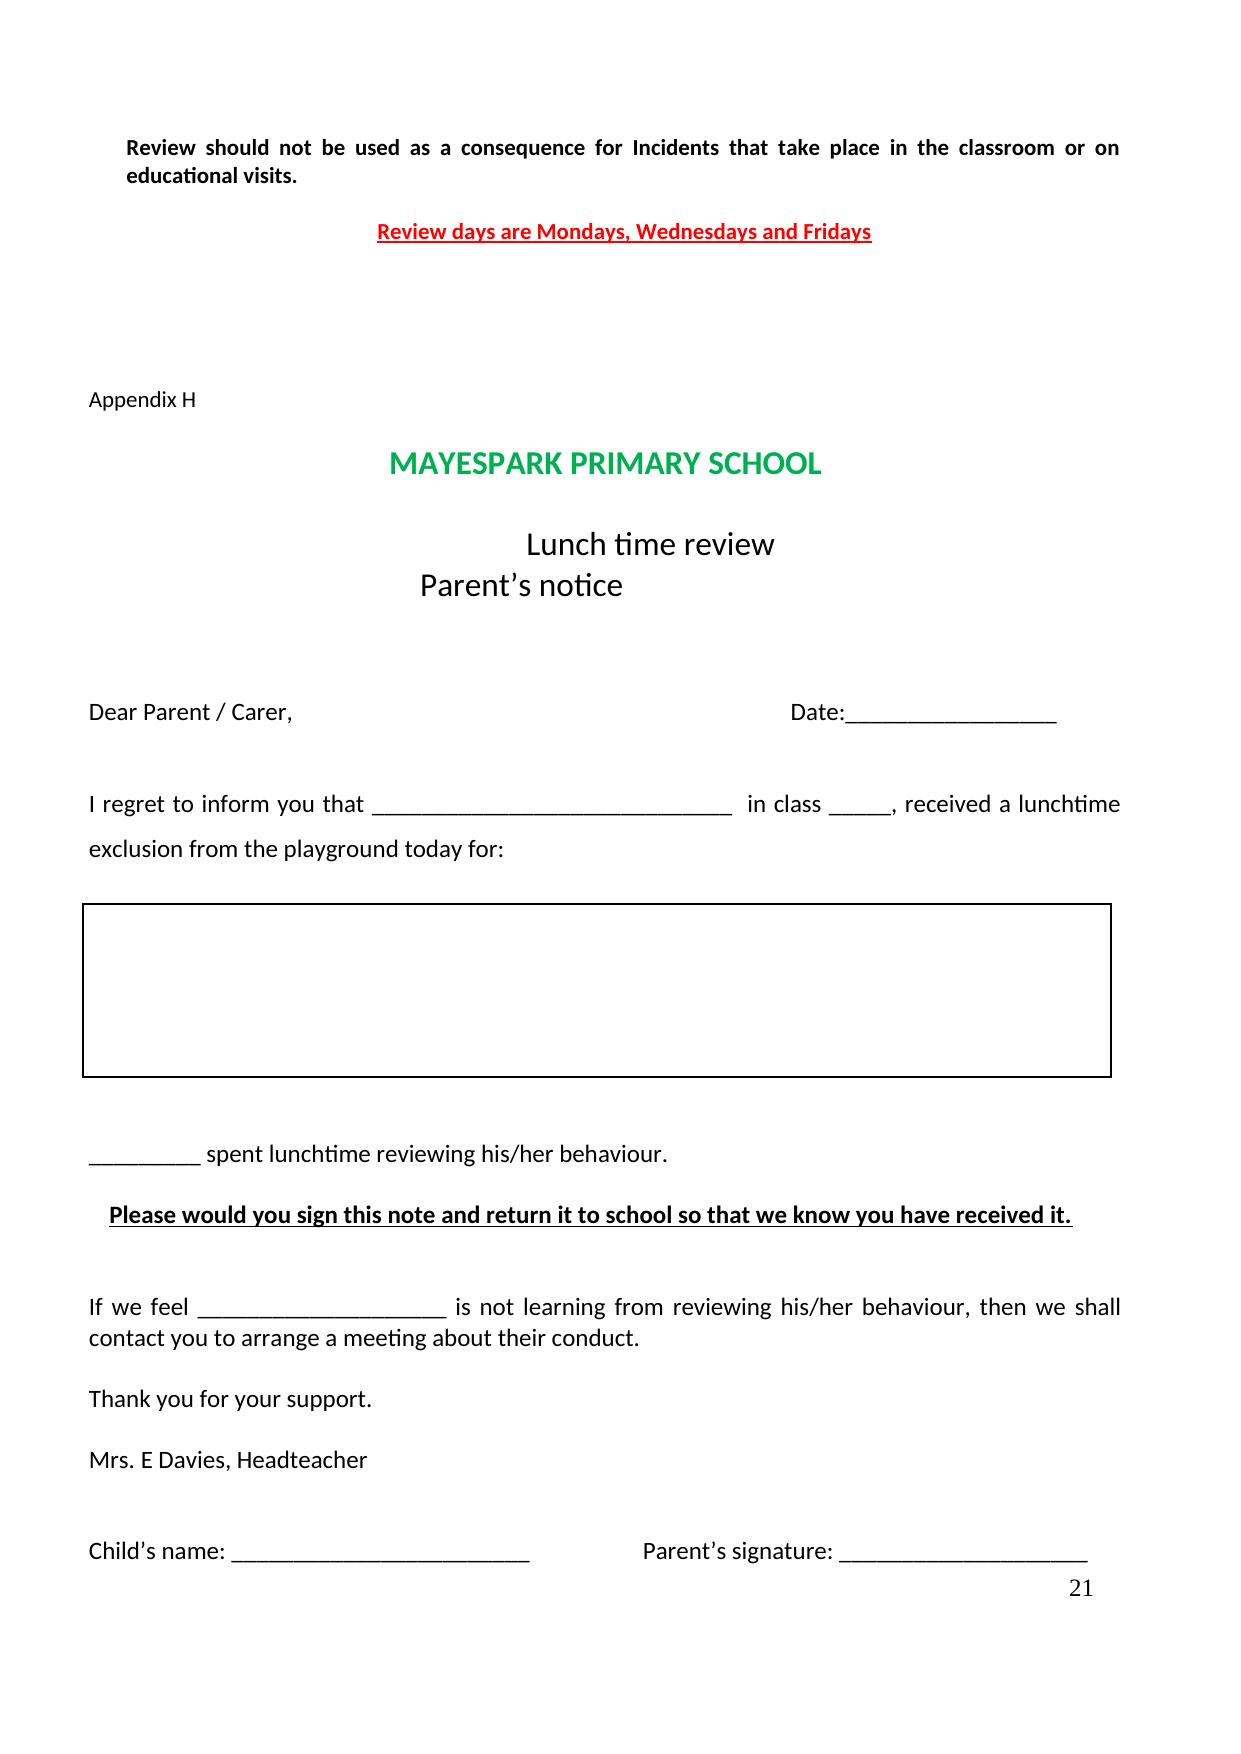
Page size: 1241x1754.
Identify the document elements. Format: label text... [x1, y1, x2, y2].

text Appendix H [89, 385, 1122, 413]
text Please would you sign this note and return it to school so that we know you have received it. [59, 1199, 1122, 1230]
text Parent’s notice [89, 564, 1122, 605]
text Child’s name: ________________________ Parent’s signature: ____________________ [89, 1535, 1122, 1566]
text Review days are Mondays, Wednesdays and Fridays [126, 217, 1122, 245]
text _________ spent lunchtime reviewing his/her behaviour. [89, 1138, 1122, 1169]
text MAYESPARK PRIMARY SCHOOL [89, 442, 1122, 483]
text Review should not be used as a consequence for Incidents that take place in the classroom or on educational visits. [126, 133, 1122, 189]
text Lunch time review [89, 523, 1122, 564]
text I regret to inform you that _____________________________ in class _____, received a lunchtime exclusion from the playground today for: [89, 788, 1122, 864]
text If we feel ____________________ is not learning from reviewing his/her behaviour, then we shall contact you to arrange a meeting about their conduct. [89, 1291, 1122, 1352]
text Dear Parent / Carer, Date:_________________ [89, 696, 1122, 727]
text Mrs. E Davies, Headteacher [89, 1444, 1122, 1474]
text Thank you for your support. [89, 1383, 1122, 1413]
